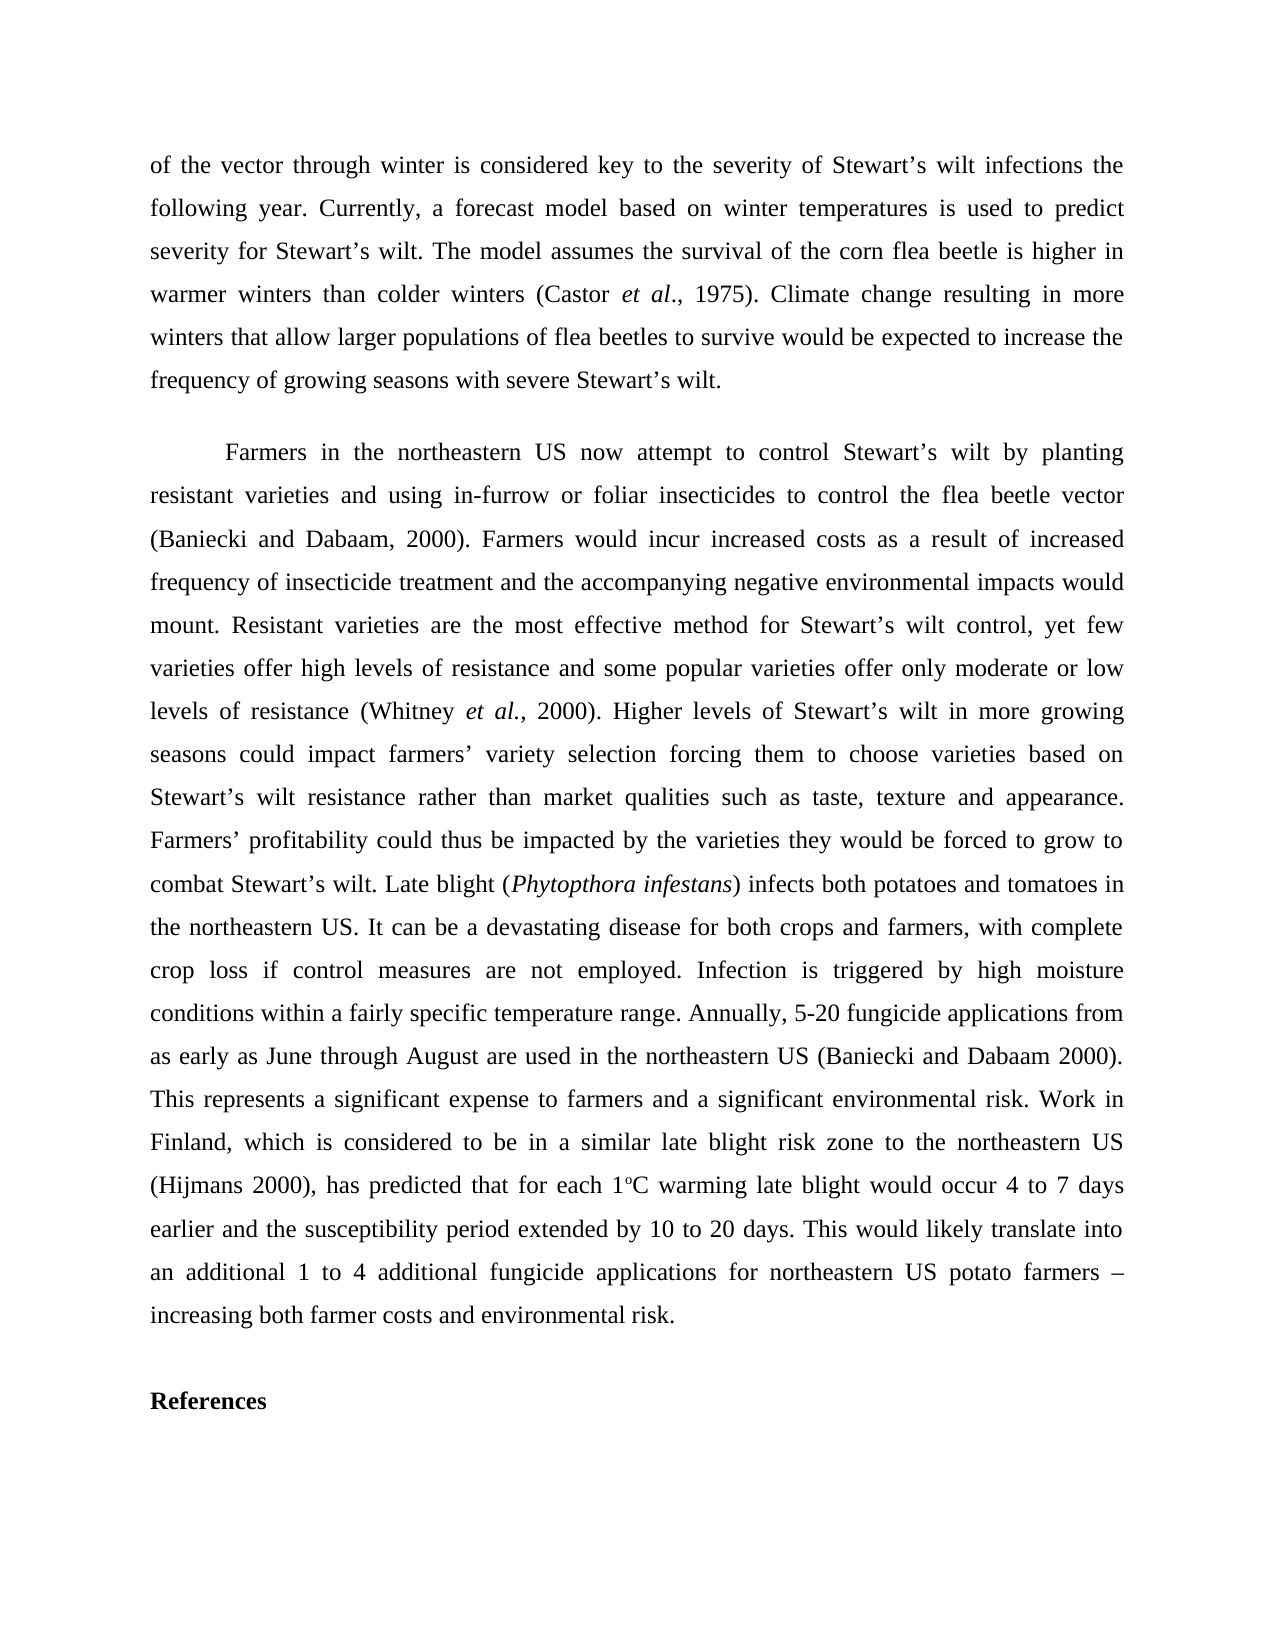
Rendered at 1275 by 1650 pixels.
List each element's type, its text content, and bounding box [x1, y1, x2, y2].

text References [150, 1386, 1125, 1415]
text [150, 150, 1125, 394]
text Farmers in the northeastern US now attempt to control Stewart’s wilt by planting resistant varieties and using in-furrow or foliar insecticides to control the flea beetle vector (Baniecki and Dabaam, 2000). Farmers would incur increased costs as a result of increased frequency of insecticide treatment and the accompanying negative environmental impacts would mount. Resistant varieties are the most effective method for Stewart’s wilt control, yet few varieties offer high levels of resistance and some popular varieties offer only moderate or low levels of resistance (Whitney et al., 2000). Higher levels of Stewart’s wilt in more growing seasons could impact farmers’ variety selection forcing them to choose varieties based on Stewart’s wilt resistance rather than market qualities such as taste, texture and appearance. Farmers’ profitability could thus be impacted by the varieties they would be forced to grow to combat Stewart’s wilt. Late blight (Phytopthora infestans) infects both potatoes and tomatoes in the northeastern US. It can be a devastating disease for both crops and farmers, with complete crop loss if control measures are not employed. Infection is triggered by high moisture conditions within a fairly specific temperature range. Annually, 5-20 fungicide applications from as early as June through August are used in the northeastern US (Baniecki and Dabaam 2000). This represents a significant expense to farmers and a significant environmental risk. Work in Finland, which is considered to be in a similar late blight risk zone to the northeastern US (Hijmans 2000), has predicted that for each 1oC warming late blight would occur 4 to 7 days earlier and the susceptibility period extended by 10 to 20 days. This would likely translate into an additional 1 to 4 additional fungicide applications for northeastern US potato farmers – increasing both farmer costs and environmental risk. [150, 437, 1125, 1329]
